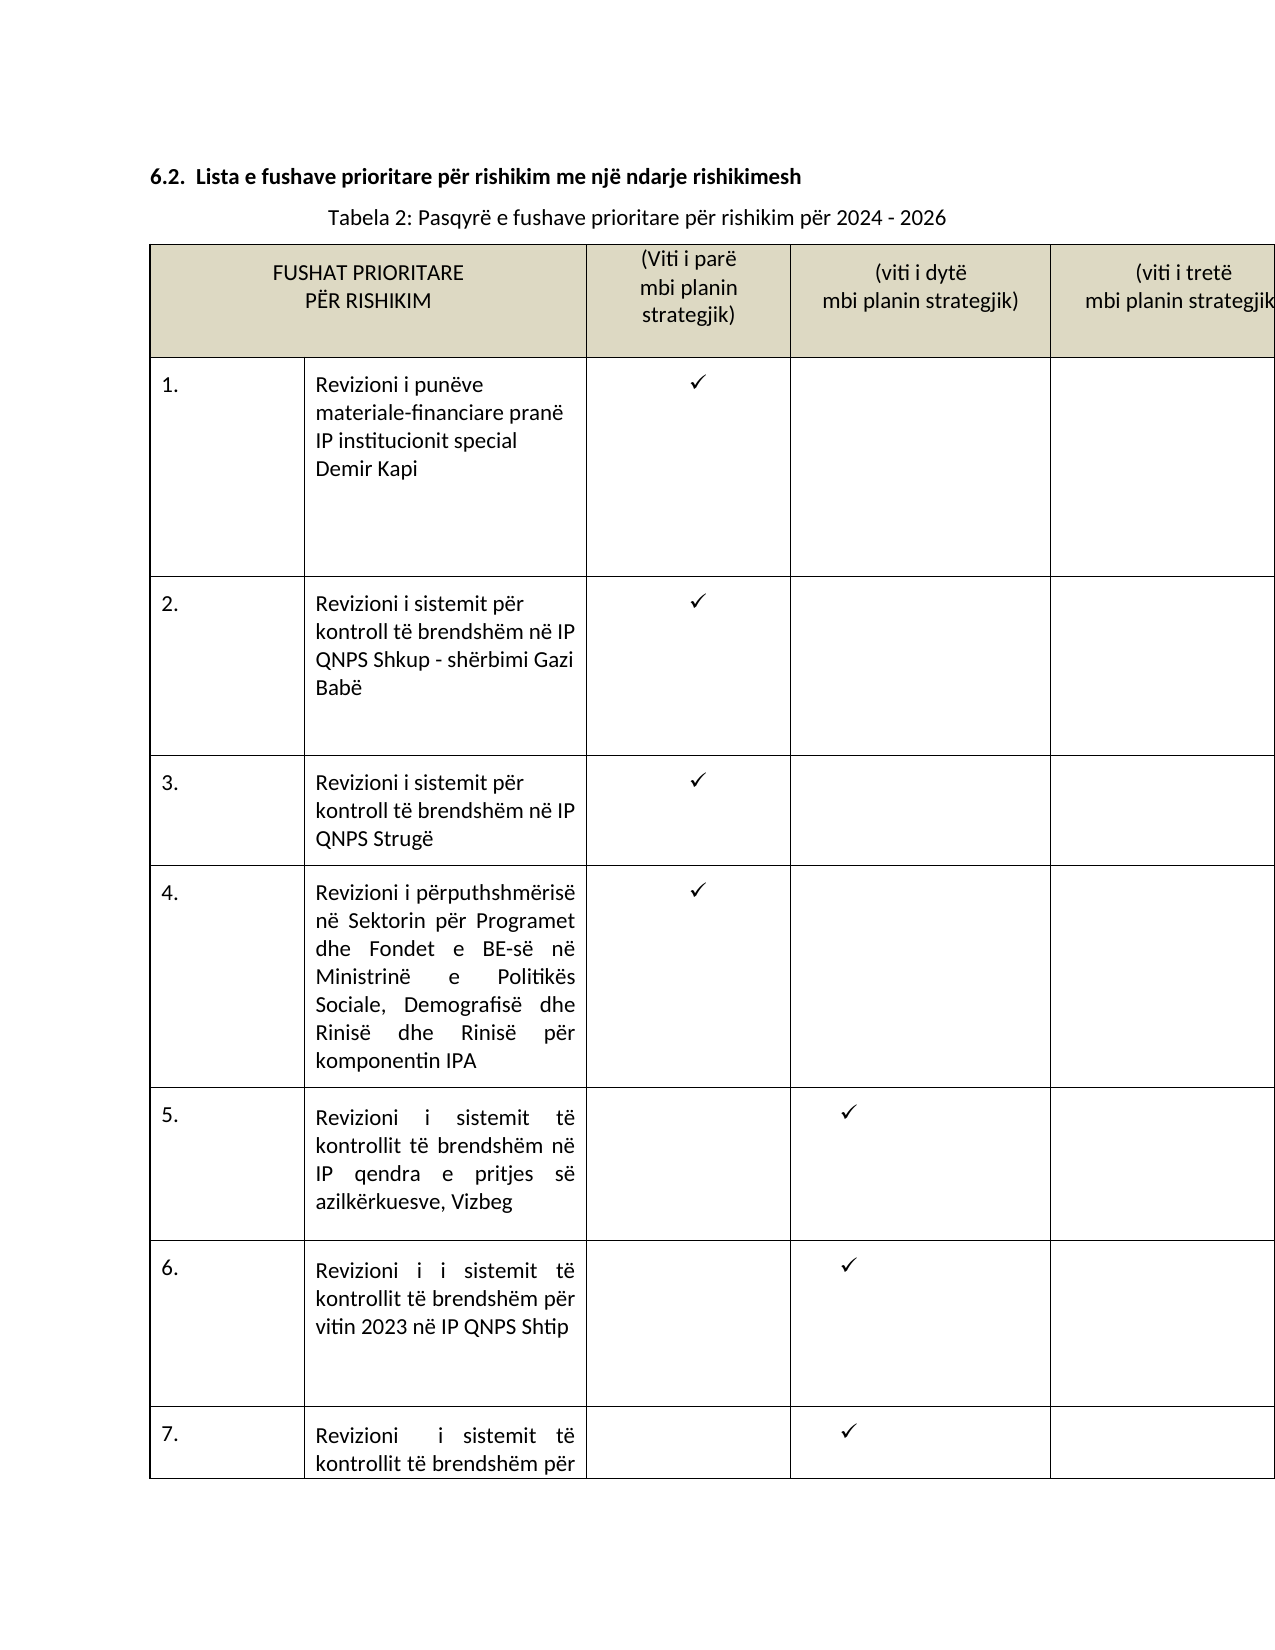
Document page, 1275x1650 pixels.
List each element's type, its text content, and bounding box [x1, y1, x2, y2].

table_cell [791, 1241, 1050, 1406]
table_header (viti i dytë mbi planin strategjik) [791, 245, 1050, 357]
table_cell [587, 866, 790, 1087]
table_cell [587, 1407, 790, 1478]
table_cell Revizioni i punëve materiale-financiare pranë IP institucionit special Demir Kapi [305, 358, 586, 576]
table_cell [791, 1088, 1050, 1240]
text Tabela 2: Pasqyrë e fushave prioritare për rishikim për 2024 - 2026 [150, 203, 1125, 231]
table_cell 5. [151, 1088, 304, 1240]
table_cell 3. [151, 756, 304, 864]
table_cell 6. [151, 1241, 304, 1406]
table_cell 4. [151, 866, 304, 1087]
table_cell [1051, 358, 1274, 576]
table_cell [791, 1407, 1050, 1478]
table_cell 2. [151, 577, 304, 754]
table_cell [587, 1088, 790, 1240]
table_cell [791, 756, 1050, 864]
table_header (Viti i parë mbi planin strategjik) [587, 245, 790, 357]
table_cell [791, 358, 1050, 576]
table_cell [1051, 1241, 1274, 1406]
table_cell Revizioni i sistemit për kontroll të brendshëm në IP QNPS Shkup - shërbimi Gazi Babë [305, 577, 586, 754]
table_cell [1051, 577, 1274, 754]
table_cell [1051, 756, 1274, 864]
table_cell [791, 577, 1050, 754]
table_cell 7. [151, 1407, 304, 1478]
table_cell [1051, 1088, 1274, 1240]
table_cell 1. [151, 358, 304, 576]
text 6.2. Lista e fushave prioritare për rishikim me një ndarje rishikimesh [150, 162, 1125, 191]
table_cell [587, 358, 790, 576]
table_cell [587, 756, 790, 864]
table_cell Revizioni i përputhshmërisë në Sektorin për Programet dhe Fondet e BE-së në Ministrinë e Politikës Sociale, Demografisë dhe Rinisë dhe Rinisë për komponentin IPA [305, 866, 586, 1087]
table_cell [791, 866, 1050, 1087]
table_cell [305, 1407, 586, 1478]
table_cell Revizioni i sistemit për kontroll të brendshëm në IP QNPS Strugë [305, 756, 586, 864]
table_cell Revizioni i sistemit të kontrollit të brendshëm në IP qendra e pritjes së azilkërkuesve, Vizbeg [305, 1088, 586, 1240]
table_cell Revizioni i i sistemit të kontrollit të brendshëm për vitin 2023 në IP QNPS Shtip [305, 1241, 586, 1406]
table_cell [1051, 1407, 1274, 1478]
table_cell [587, 1241, 790, 1406]
table_cell [1051, 866, 1274, 1087]
table_cell [587, 577, 790, 754]
table_header (viti i tretë mbi planin strategjik) [1051, 245, 1274, 357]
table_header FUSHAT PRIORITARE PËR RISHIKIM [151, 245, 586, 357]
